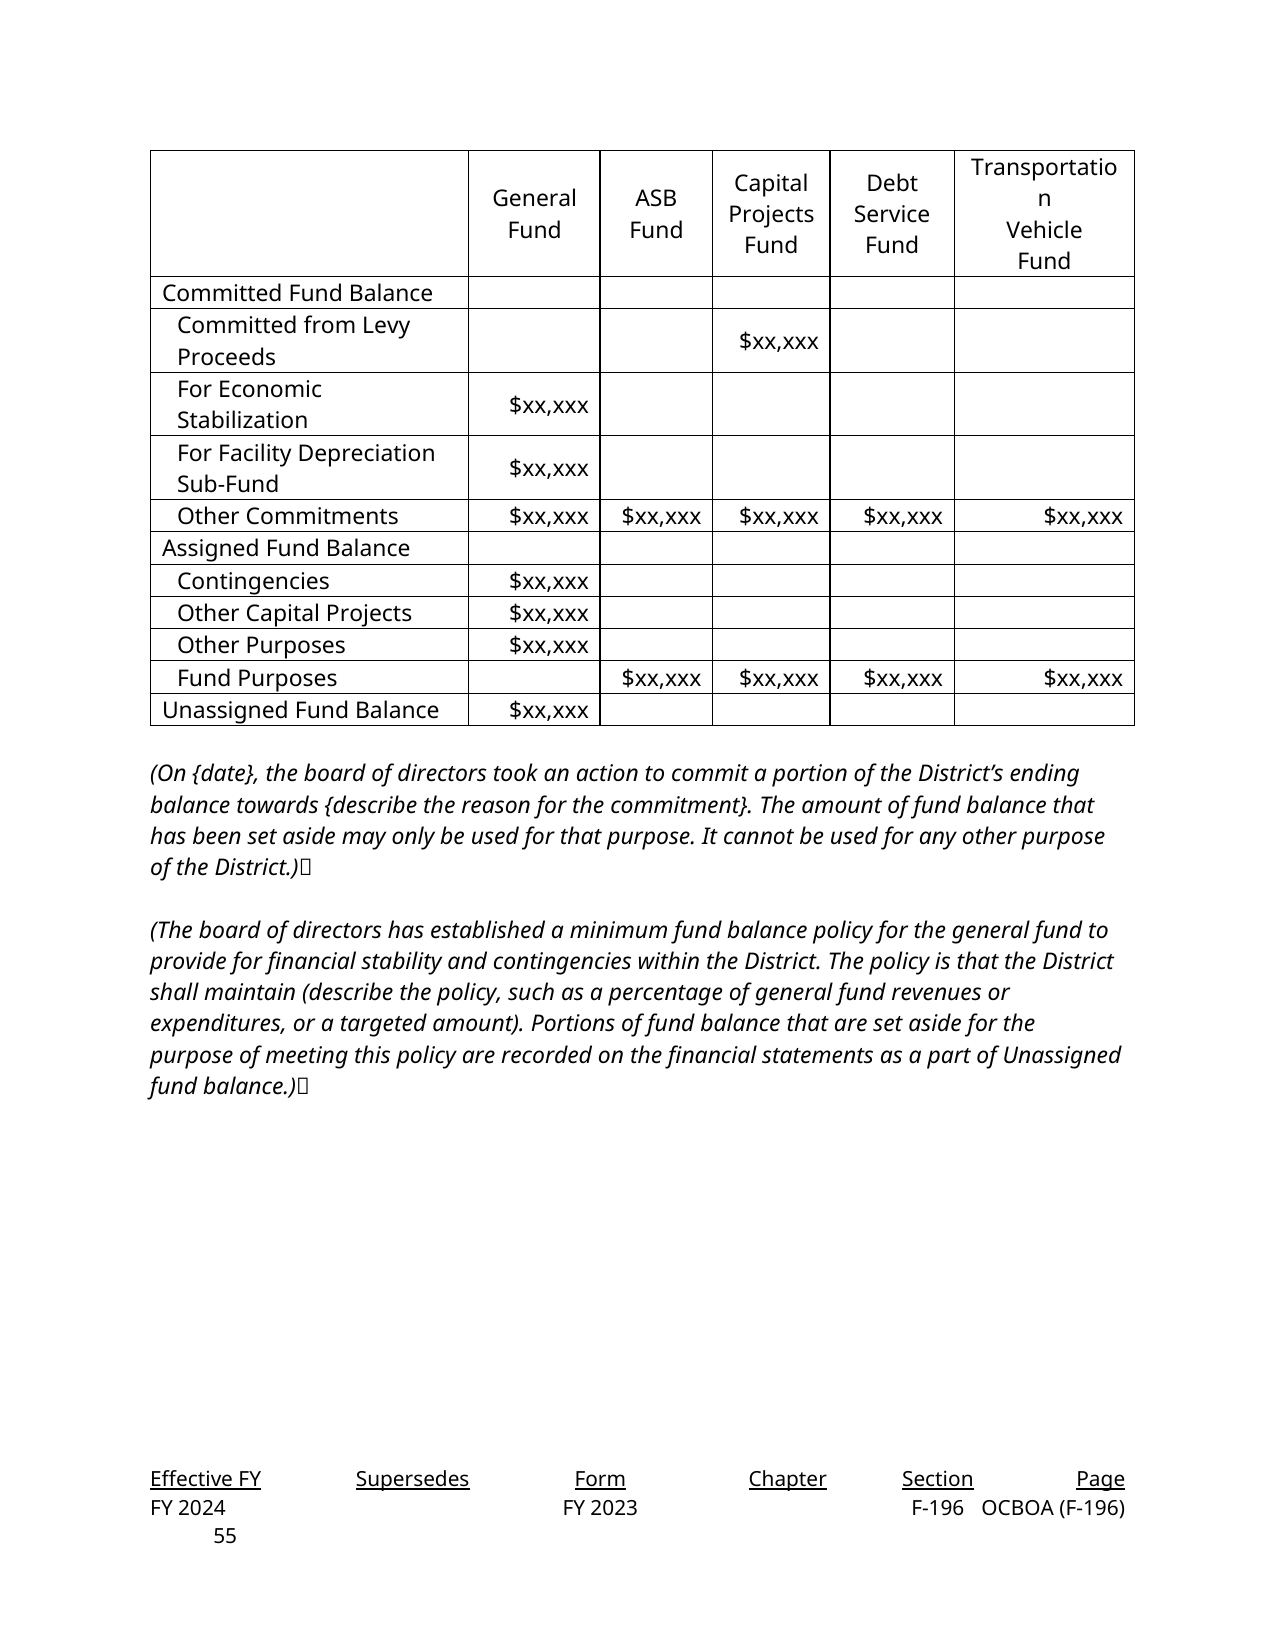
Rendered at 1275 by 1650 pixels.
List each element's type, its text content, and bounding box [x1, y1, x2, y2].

table_cell [601, 629, 712, 660]
table_cell [469, 277, 599, 308]
table_cell [955, 565, 1134, 596]
table_cell [713, 597, 829, 628]
table_cell [955, 436, 1134, 499]
table_cell For Economic Stabilization [151, 373, 468, 435]
table_cell [713, 532, 829, 563]
table_cell [469, 309, 599, 372]
table_cell [601, 694, 712, 725]
table_cell [601, 277, 712, 308]
table_cell Fund Purposes [151, 661, 468, 693]
table_cell $xx,xxx [713, 661, 829, 693]
table_cell [713, 565, 829, 596]
table_cell [713, 436, 829, 499]
table_cell [469, 661, 599, 693]
table_cell $xx,xxx [469, 597, 599, 628]
table_cell $xx,xxx [713, 500, 829, 531]
table_cell [831, 373, 954, 435]
table_cell Unassigned Fund Balance [151, 694, 468, 725]
table_cell $xx,xxx [469, 436, 599, 499]
text (The board of directors has established a minimum fund balance policy for the general fund to provide for financial stability and contingencies within the District. The policy is that the District shall maintain (describe the policy, such as a percentage of general fund revenues or expenditures, or a targeted amount). Portions of fund balance that are set aside for the purpose of meeting this policy are recorded on the financial statements as a part of Unassigned fund balance.) [150, 913, 1125, 1101]
table_cell [831, 565, 954, 596]
table_cell $xx,xxx [601, 661, 712, 693]
table_header Debt Service Fund [831, 151, 954, 276]
table_cell [955, 629, 1134, 660]
table_cell $xx,xxx [601, 500, 712, 531]
table_cell [955, 532, 1134, 563]
table_cell [955, 277, 1134, 308]
table_cell [831, 694, 954, 725]
table_cell $xx,xxx [831, 500, 954, 531]
table_cell Committed from Levy Proceeds [151, 309, 468, 372]
table_cell [713, 694, 829, 725]
table_cell [831, 532, 954, 563]
table_cell [831, 597, 954, 628]
table_cell [601, 532, 712, 563]
table_cell [955, 373, 1134, 435]
table_cell [713, 277, 829, 308]
table_cell $xx,xxx [469, 565, 599, 596]
table_cell [713, 629, 829, 660]
table_header ASB Fund [601, 151, 712, 276]
table_cell [601, 373, 712, 435]
table_cell Committed Fund Balance [151, 277, 468, 308]
table_cell [469, 532, 599, 563]
table_header Capital Projects Fund [713, 151, 829, 276]
table_cell $xx,xxx [469, 500, 599, 531]
text (On {date}, the board of directors took an action to commit a portion of the District’s ending balance towards {describe the reason for the commitment}. The amount of fund balance that has been set aside may only be used for that purpose. It cannot be used for any other purpose of the District.) [150, 757, 1125, 882]
table_cell [601, 597, 712, 628]
table_cell [955, 694, 1134, 725]
table_cell [955, 309, 1134, 372]
table_cell [713, 373, 829, 435]
table_cell Other Capital Projects [151, 597, 468, 628]
table_cell Contingencies [151, 565, 468, 596]
table_cell [831, 629, 954, 660]
table_cell [831, 436, 954, 499]
table_cell [601, 309, 712, 372]
table_cell $xx,xxx [469, 373, 599, 435]
table_cell [601, 436, 712, 499]
table_cell Other Commitments [151, 500, 468, 531]
table_header [151, 151, 468, 276]
table_cell $xx,xxx [955, 500, 1134, 531]
table_cell [601, 565, 712, 596]
table_cell [955, 597, 1134, 628]
table_cell For Facility Depreciation Sub-Fund [151, 436, 468, 499]
table_cell Assigned Fund Balance [151, 532, 468, 563]
table_cell $xx,xxx [831, 661, 954, 693]
table_header Transportation Vehicle Fund [955, 151, 1134, 276]
table_cell $xx,xxx [469, 629, 599, 660]
table_header General Fund [469, 151, 599, 276]
table_cell $xx,xxx [713, 309, 829, 372]
table_cell $xx,xxx [955, 661, 1134, 693]
table_cell Other Purposes [151, 629, 468, 660]
table_cell [831, 277, 954, 308]
table_cell [831, 309, 954, 372]
table_cell $xx,xxx [469, 694, 599, 725]
